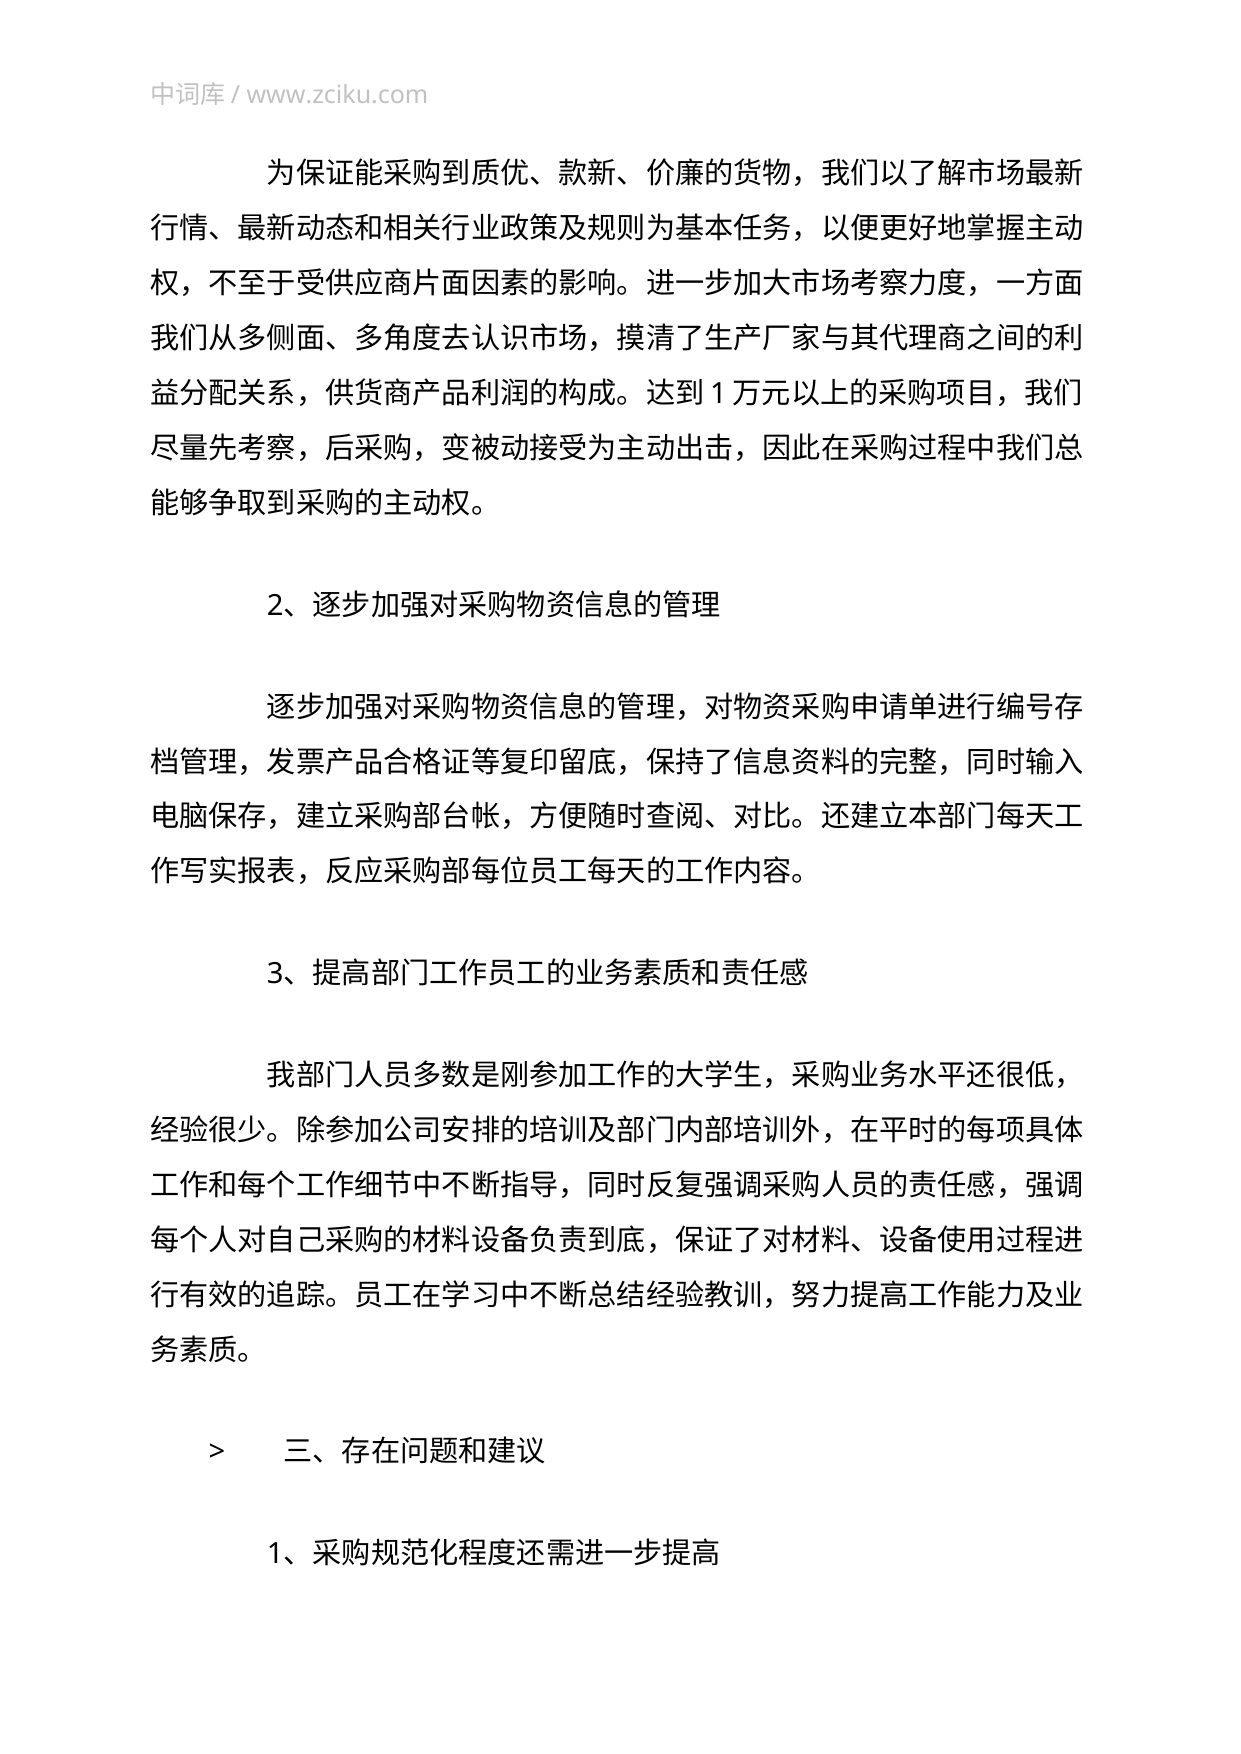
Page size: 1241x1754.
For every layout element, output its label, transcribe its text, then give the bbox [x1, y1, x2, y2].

text 逐步加强对采购物资信息的管理，对物资采购申请单进行编号存档管理，发票产品合格证等复印留底，保持了信息资料的完整，同时输入电脑保存，建立采购部台帐，方便随时查阅、对比。还建立本部门每天工作写实报表，反应采购部每位员工每天的工作内容。 [150, 683, 1090, 890]
text > 三、存在问题和建议 [150, 1428, 1090, 1470]
text 1、采购规范化程度还需进一步提高 [150, 1530, 1090, 1572]
text 2、逐步加强对采购物资信息的管理 [150, 581, 1090, 624]
text 为保证能采购到质优、款新、价廉的货物，我们以了解市场最新行情、最新动态和相关行业政策及规则为基本任务，以便更好地掌握主动权，不至于受供应商片面因素的影响。进一步加大市场考察力度，一方面我们从多侧面、多角度去认识市场，摸清了生产厂家与其代理商之间的利益分配关系，供货商产品利润的构成。达到1万元以上的采购项目，我们尽量先考察，后采购，变被动接受为主动出击，因此在采购过程中我们总能够争取到采购的主动权。 [150, 150, 1090, 522]
text 我部门人员多数是刚参加工作的大学生，采购业务水平还很低，经验很少。除参加公司安排的培训及部门内部培训外，在平时的每项具体工作和每个工作细节中不断指导，同时反复强调采购人员的责任感，强调每个人对自己采购的材料设备负责到底，保证了对材料、设备使用过程进行有效的追踪。员工在学习中不断总结经验教训，努力提高工作能力及业务素质。 [150, 1052, 1090, 1368]
text 3、提高部门工作员工的业务素质和责任感 [150, 950, 1090, 992]
